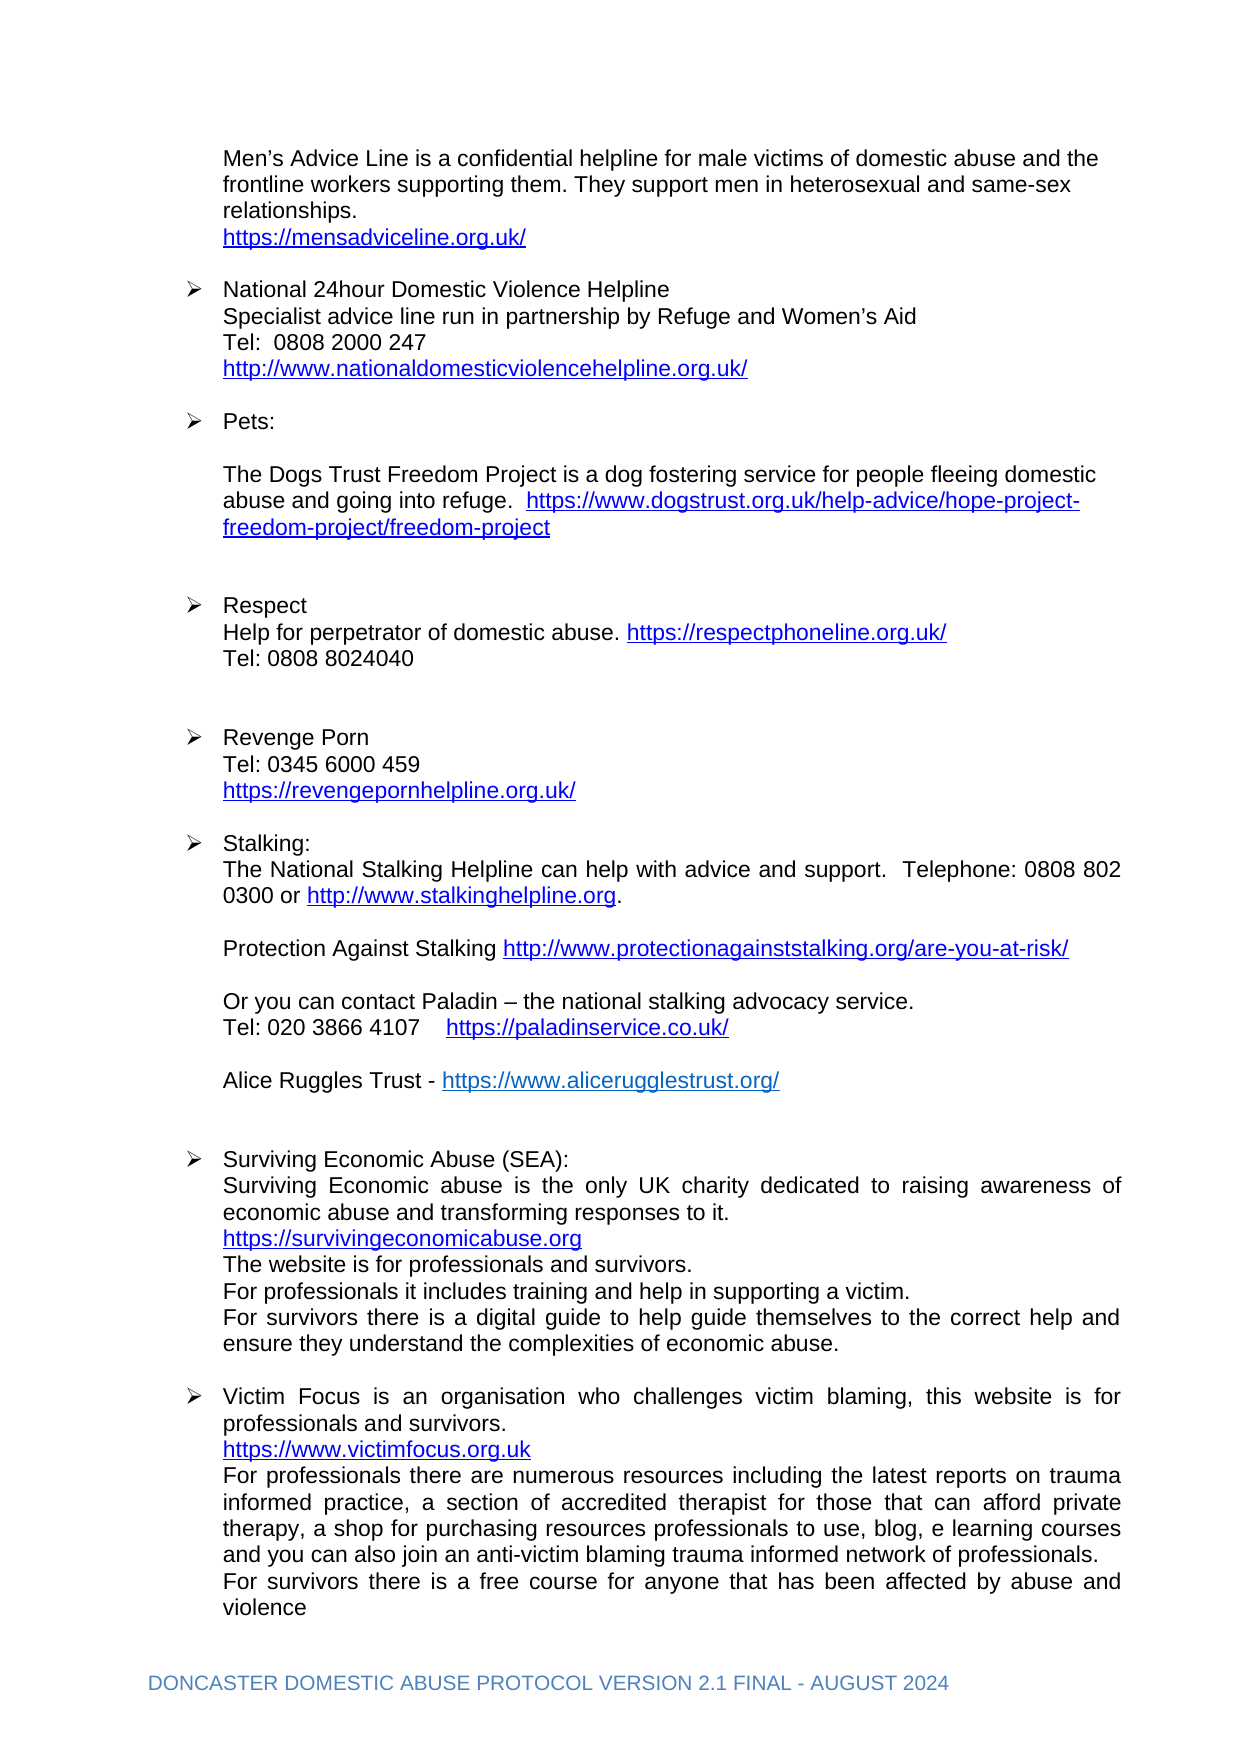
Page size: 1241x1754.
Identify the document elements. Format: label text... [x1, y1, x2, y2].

list https://survivingeconomicabuse.org [223, 1225, 1122, 1251]
list https://mensadviceline.org.uk/ [223, 223, 1122, 250]
list Alice Ruggles Trust - https://www.alicerugglestrust.org/ [223, 1067, 1122, 1093]
list National 24hour Domestic Violence Helpline [185, 276, 1122, 303]
list For professionals there are numerous resources including the latest reports on trauma informed practice, a section of accredited therapist for those that can afford private therapy, a shop for purchasing resources professionals to use, blog, e learning courses and you can also join an anti-victim blaming trauma informed network of professionals. [223, 1462, 1122, 1568]
list The Dogs Trust Freedom Project is a dog fostering service for people fleeing domestic abuse and going into refuge. https://www.dogstrust.org.uk/help-advice/hope-project-freedom-project/freedom-project [223, 461, 1122, 540]
list The National Stalking Helpline can help with advice and support. Telephone: 0808 802 0300 or http://www.stalkinghelpline.org. [223, 856, 1122, 909]
list Men’s Advice Line is a confidential helpline for male victims of domestic abuse and the frontline workers supporting them. They support men in heterosexual and same-sex relationships. [223, 144, 1122, 223]
list Or you can contact Paladin – the national stalking advocacy service. [223, 988, 1122, 1014]
list Help for perpetrator of domestic abuse. https://respectphoneline.org.uk/ [223, 619, 1122, 645]
list Surviving Economic abuse is the only UK charity dedicated to raising awareness of economic abuse and transforming responses to it. [223, 1172, 1122, 1225]
list Respect [185, 592, 1122, 619]
list Surviving Economic Abuse (SEA): [185, 1146, 1122, 1172]
list http://www.nationaldomesticviolencehelpline.org.uk/ [223, 355, 1122, 382]
list https://revengepornhelpline.org.uk/ [223, 777, 1122, 803]
list The website is for professionals and survivors. [223, 1251, 1122, 1278]
list https://www.victimfocus.org.uk [223, 1436, 1122, 1462]
list Revenge Porn [185, 724, 1122, 751]
list Pets: [185, 408, 1122, 434]
list For professionals it includes training and help in supporting a victim. [223, 1278, 1122, 1304]
list Protection Against Stalking http://www.protectionagainststalking.org/are-you-at-risk/ [223, 935, 1122, 961]
list Victim Focus is an organisation who challenges victim blaming, this website is for professionals and survivors. [185, 1383, 1122, 1436]
list Specialist advice line run in partnership by Refuge and Women’s Aid [223, 303, 1122, 329]
list For survivors there is a free course for anyone that has been affected by abuse and violence [223, 1568, 1122, 1620]
list Stalking: [185, 830, 1122, 856]
list For survivors there is a digital guide to help guide themselves to the correct help and ensure they understand the complexities of economic abuse. [223, 1304, 1122, 1357]
list Tel: 020 3866 4107 https://paladinservice.co.uk/ [223, 1014, 1122, 1041]
list Tel: 0808 8024040 [223, 645, 1122, 672]
list Tel: 0345 6000 459 [223, 751, 1122, 777]
list Tel: 0808 2000 247 [223, 329, 1122, 355]
